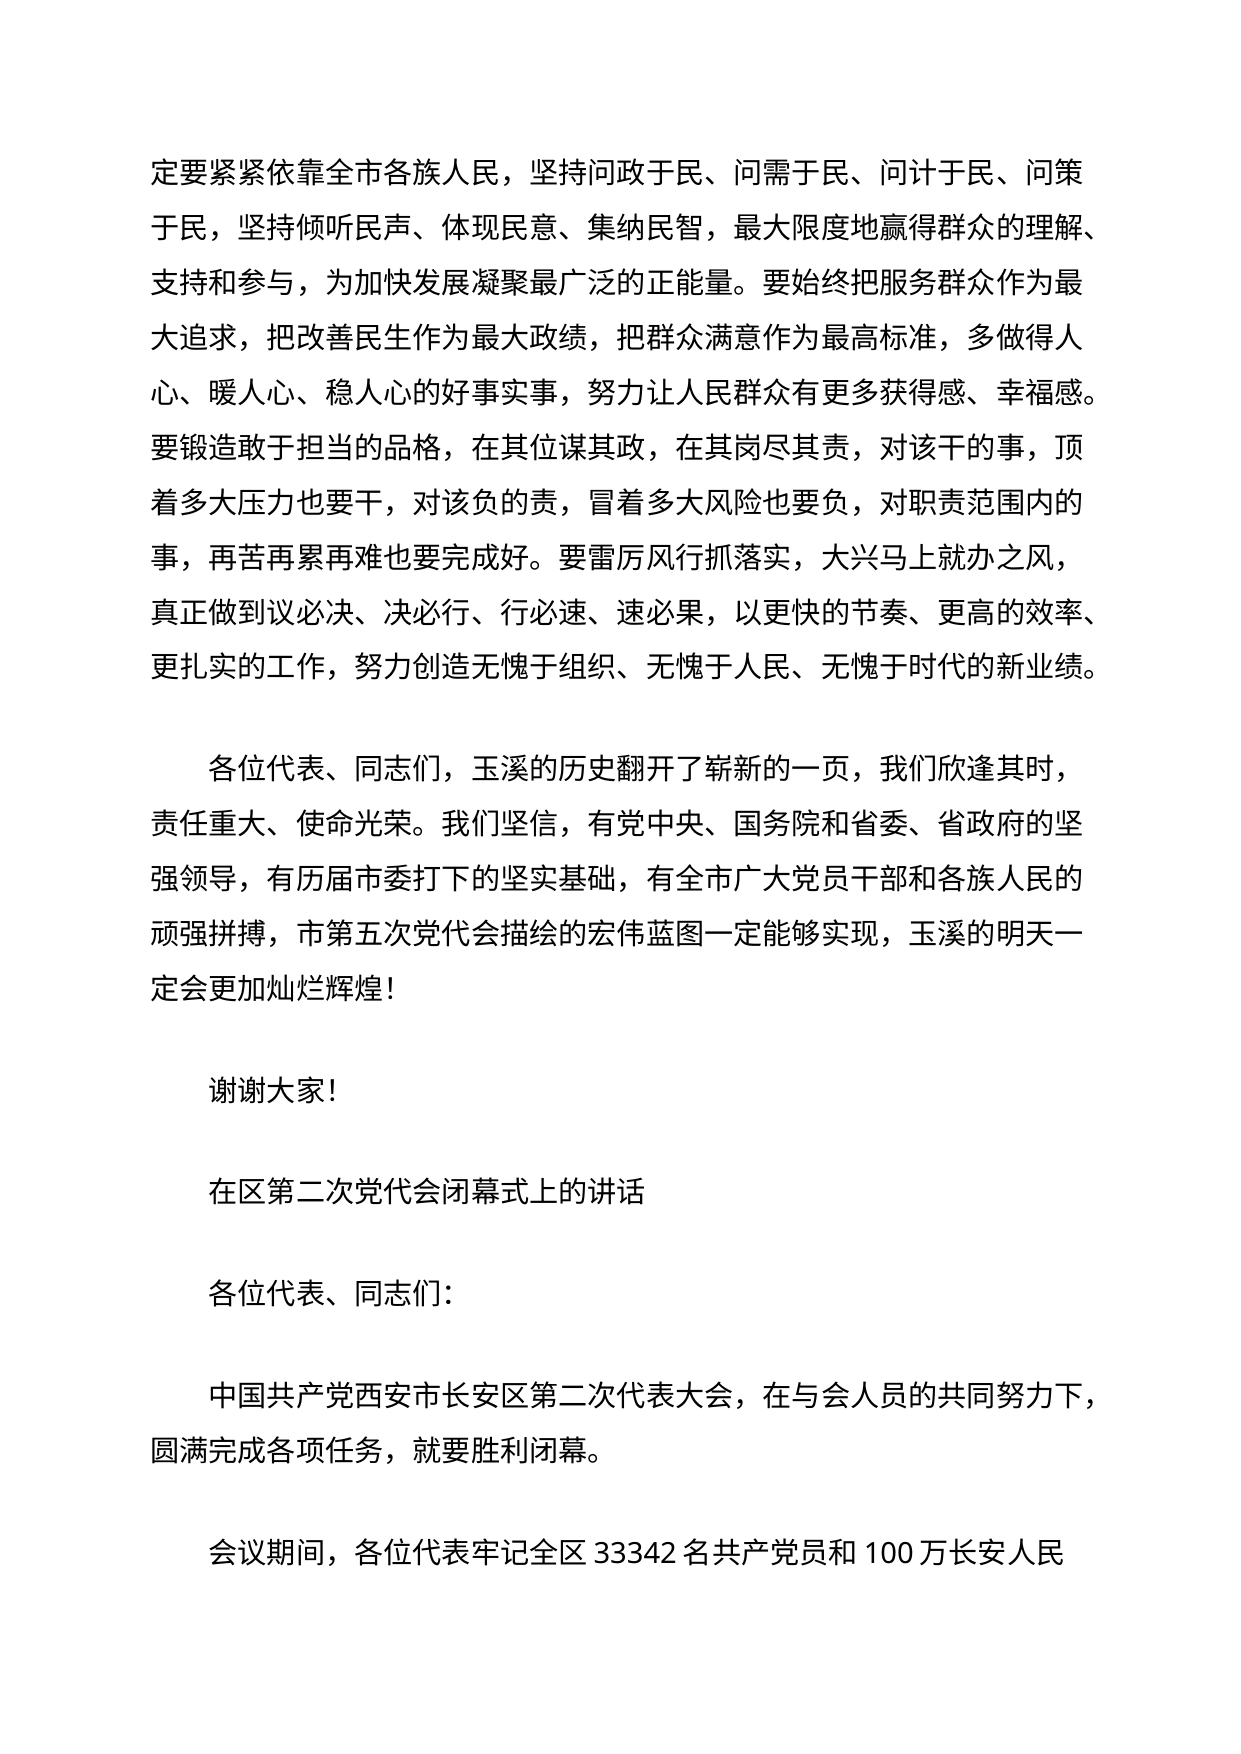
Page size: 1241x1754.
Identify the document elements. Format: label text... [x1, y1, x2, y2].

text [150, 1529, 1090, 1572]
text 中国共产党西安市长安区第二次代表大会，在与会人员的共同努力下，圆满完成各项任务，就要胜利闭幕。 [150, 1372, 1090, 1470]
text 各位代表、同志们： [150, 1271, 1090, 1313]
text 在区第二次党代会闭幕式上的讲话 [150, 1169, 1090, 1211]
text 谢谢大家！ [150, 1067, 1090, 1109]
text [150, 150, 1090, 686]
text 各位代表、同志们，玉溪的历史翻开了崭新的一页，我们欣逢其时，责任重大、使命光荣。我们坚信，有党中央、国务院和省委、省政府的坚强领导，有历届市委打下的坚实基础，有全市广大党员干部和各族人民的顽强拼搏，市第五次党代会描绘的宏伟蓝图一定能够实现，玉溪的明天一定会更加灿烂辉煌！ [150, 746, 1090, 1008]
